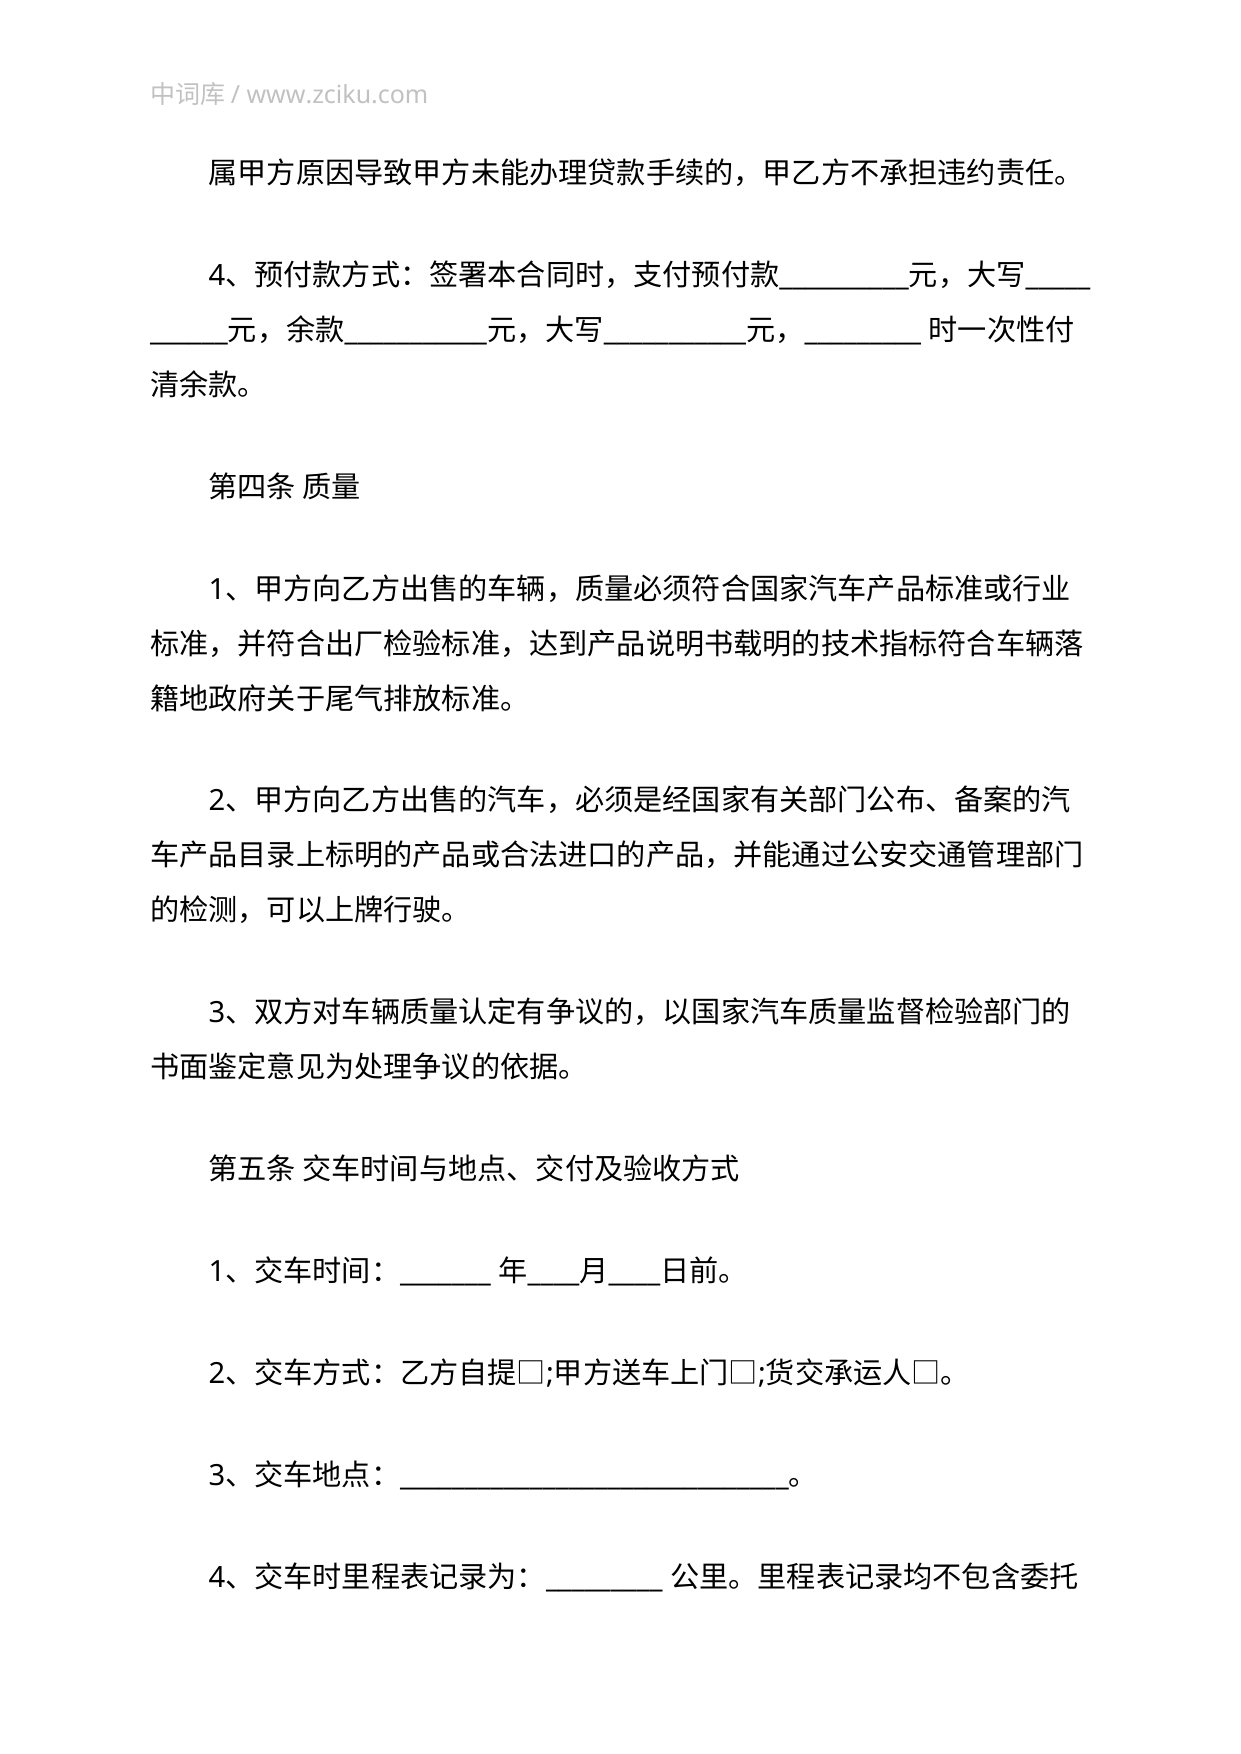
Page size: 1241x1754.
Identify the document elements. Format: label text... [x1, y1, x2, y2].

text 第五条 交车时间与地点、交付及验收方式 [150, 1145, 1090, 1188]
text 4、预付款方式：签署本合同时，支付预付款__________元，大写___________元，余款___________元，大写___________元，_________ 时一次性付清余款。 [150, 252, 1090, 404]
text 2、交车方式：乙方自提□;甲方送车上门□;货交承运人□。 [150, 1349, 1090, 1392]
text 1、交车时间：_______ 年____月____日前。 [150, 1247, 1090, 1289]
text 3、交车地点：______________________________。 [150, 1451, 1090, 1493]
text 3、双方对车辆质量认定有争议的，以国家汽车质量监督检验部门的书面鉴定意见为处理争议的依据。 [150, 989, 1090, 1086]
text 2、甲方向乙方出售的汽车，必须是经国家有关部门公布、备案的汽车产品目录上标明的产品或合法进口的产品，并能通过公安交通管理部门的检测，可以上牌行驶。 [150, 777, 1090, 929]
text 1、甲方向乙方出售的车辆，质量必须符合国家汽车产品标准或行业标准，并符合出厂检验标准，达到产品说明书载明的技术指标符合车辆落籍地政府关于尾气排放标准。 [150, 565, 1090, 717]
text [150, 1553, 1090, 1596]
text 属甲方原因导致甲方未能办理贷款手续的，甲乙方不承担违约责任。 [150, 150, 1090, 192]
text 第四条 质量 [150, 463, 1090, 506]
